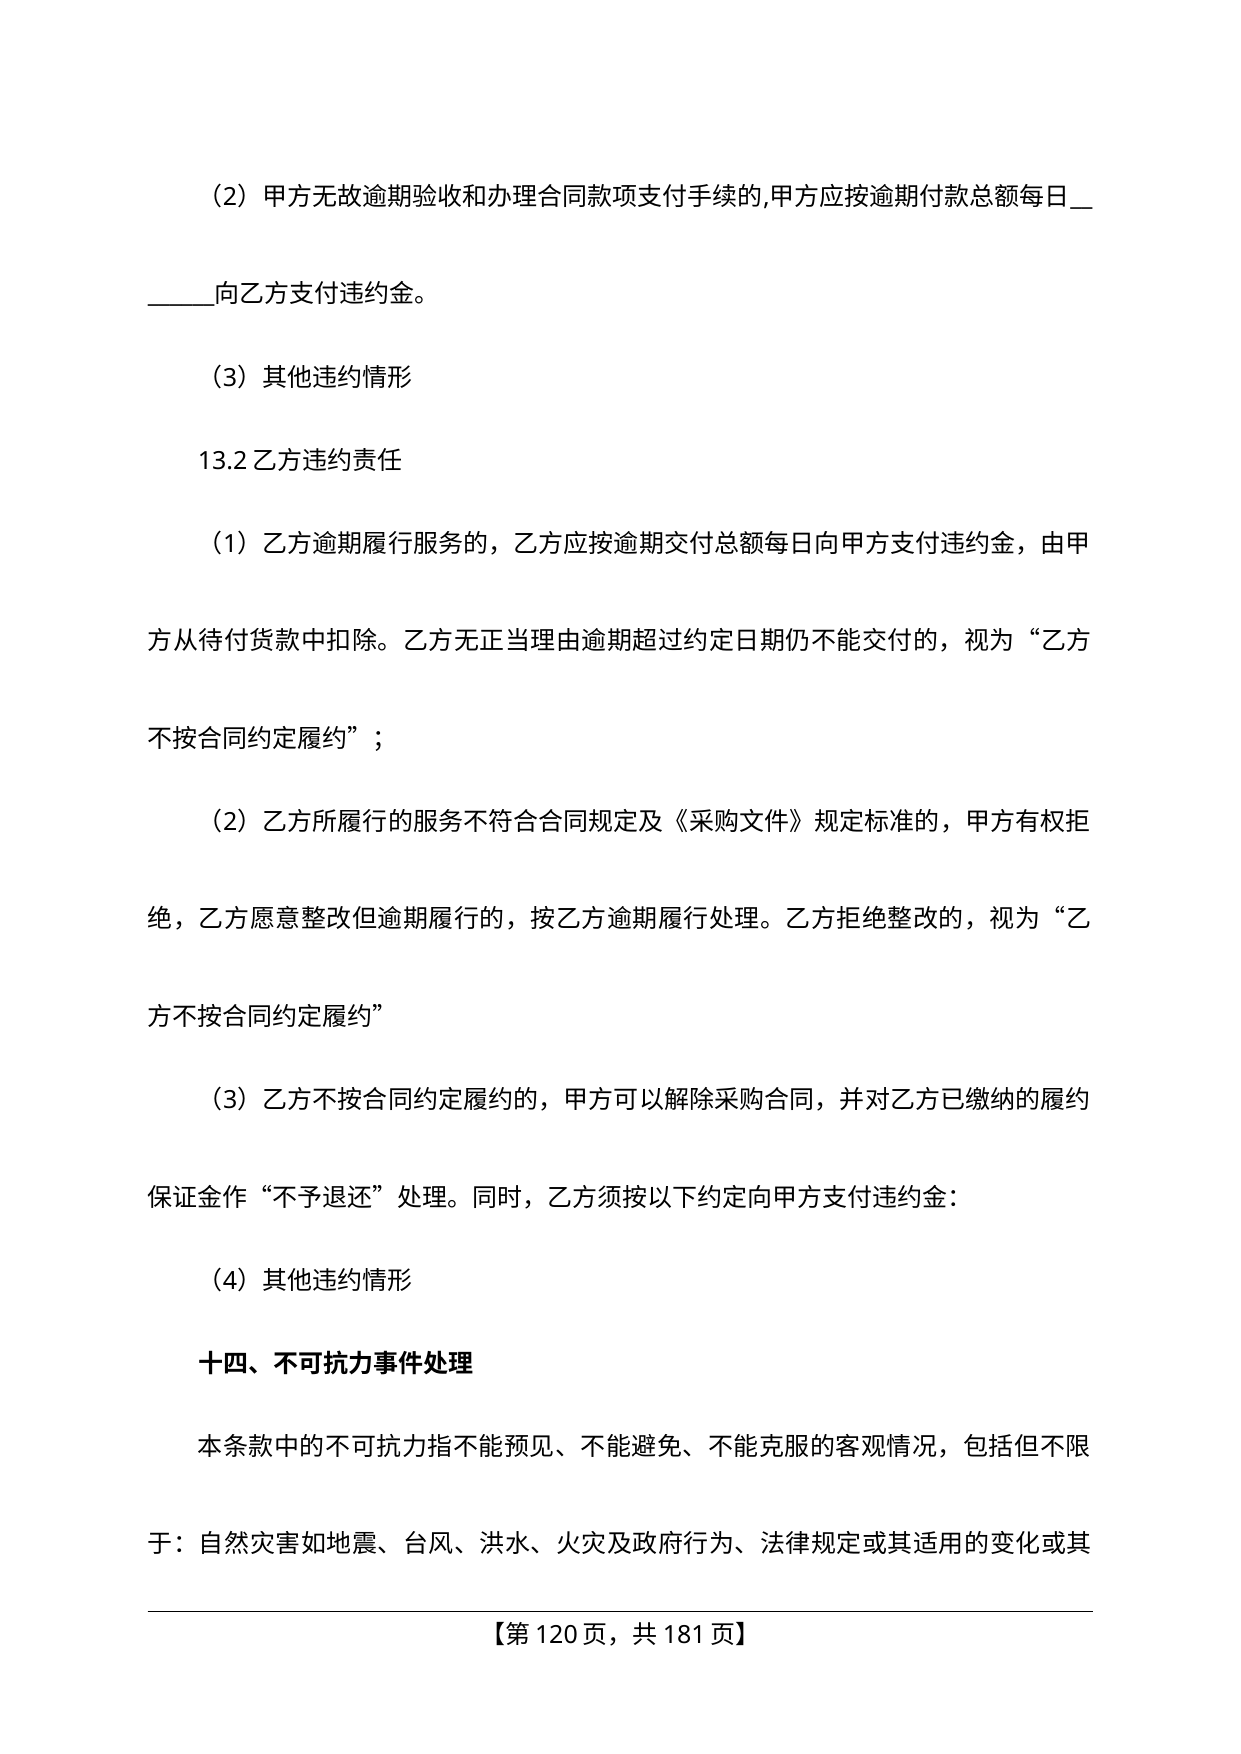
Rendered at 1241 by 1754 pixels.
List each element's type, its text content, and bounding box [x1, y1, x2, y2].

text （2）甲方无故逾期验收和办理合同款项支付手续的,甲方应按逾期付款总额每日________向乙方支付违约金。 [148, 162, 1092, 324]
text （2）乙方所履行的服务不符合合同规定及《采购文件》规定标准的，甲方有权拒绝，乙方愿意整改但逾期履行的，按乙方逾期履行处理。乙方拒绝整改的，视为“乙方不按合同约定履约” [148, 787, 1092, 1047]
text （4）其他违约情形 [148, 1246, 1092, 1311]
text 十四、不可抗力事件处理 [148, 1329, 1092, 1394]
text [148, 1412, 1092, 1574]
text 13.2乙方违约责任 [148, 426, 1092, 491]
text （3）其他违约情形 [148, 343, 1092, 408]
text （3）乙方不按合同约定履约的，甲方可以解除采购合同，并对乙方已缴纳的履约保证金作“不予退还”处理。同时，乙方须按以下约定向甲方支付违约金： [148, 1065, 1092, 1228]
text （1）乙方逾期履行服务的，乙方应按逾期交付总额每日向甲方支付违约金，由甲方从待付货款中扣除。乙方无正当理由逾期超过约定日期仍不能交付的，视为“乙方不按合同约定履约”； [148, 509, 1092, 769]
